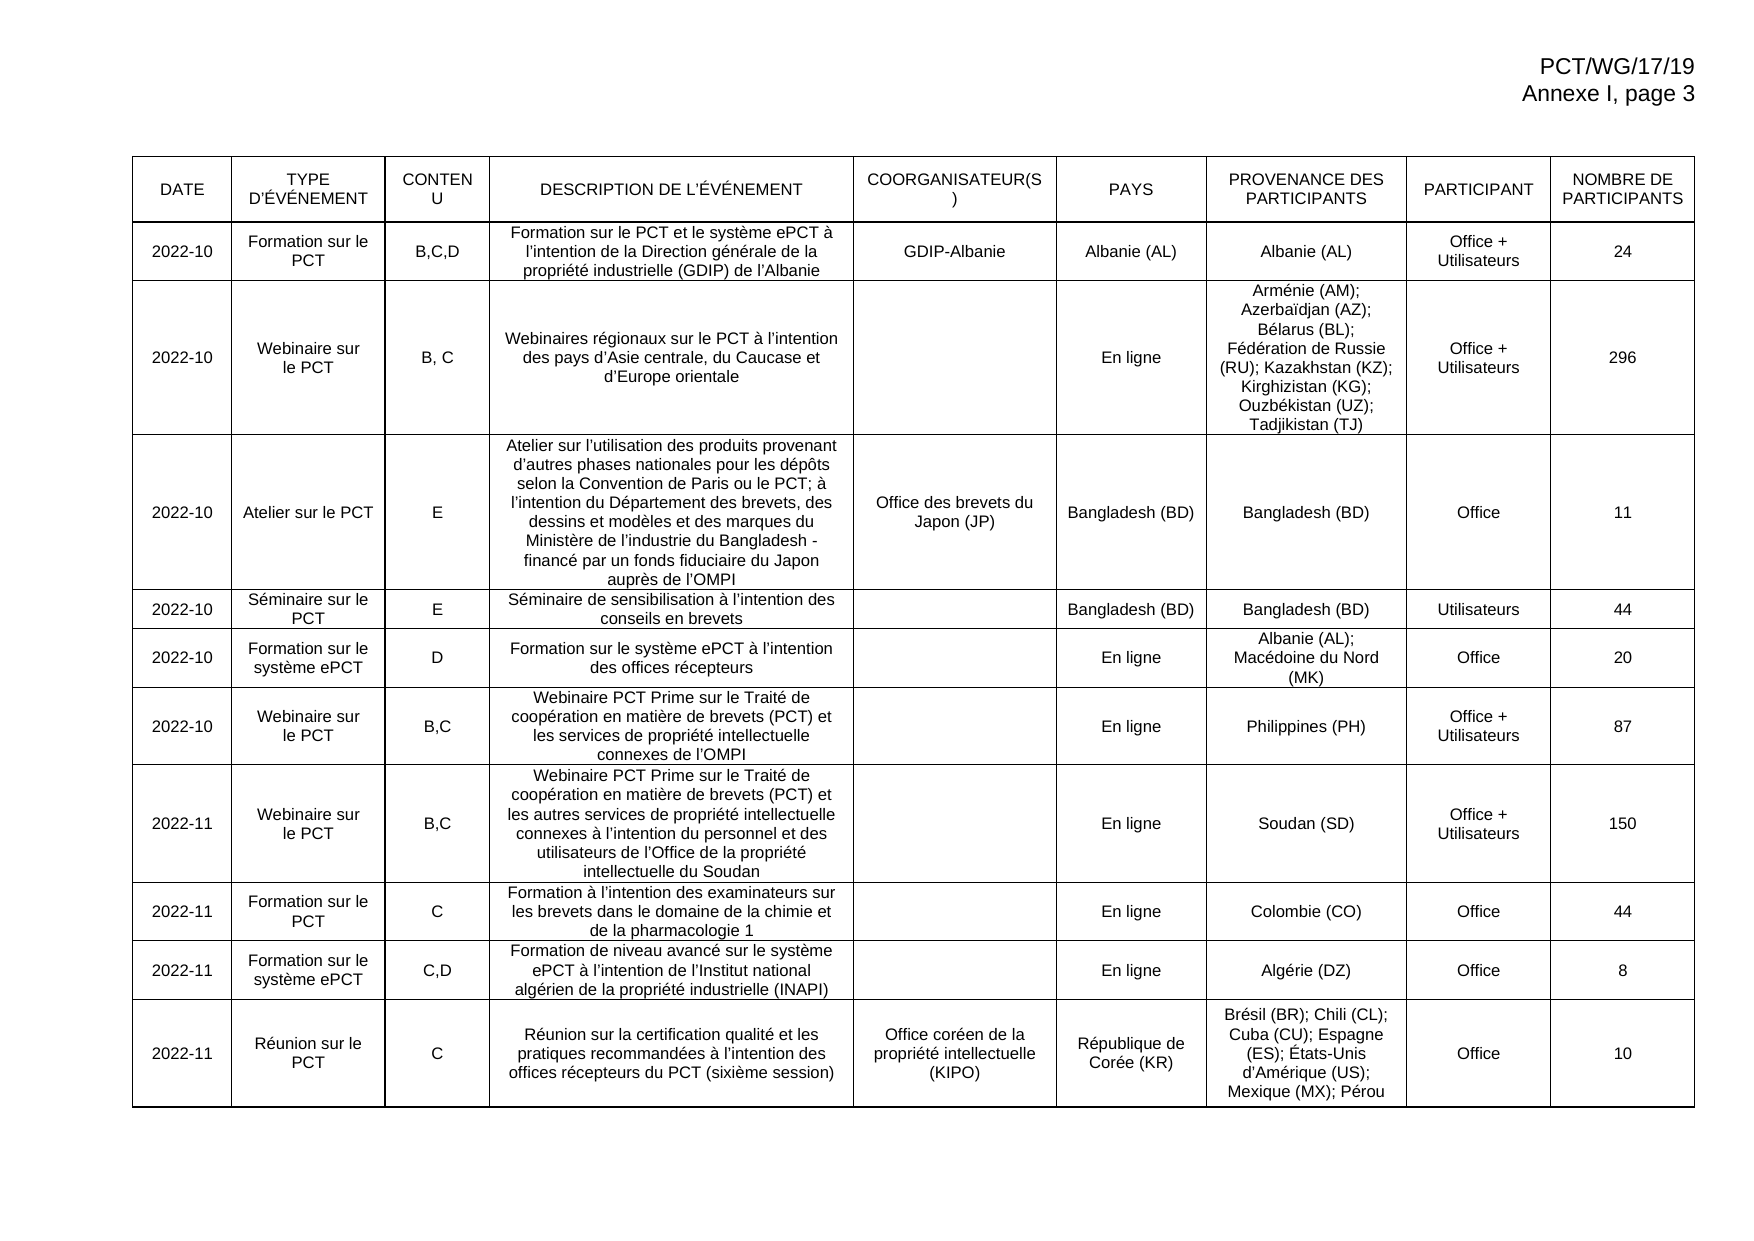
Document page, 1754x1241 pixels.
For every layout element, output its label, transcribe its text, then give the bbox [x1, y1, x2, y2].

table_cell Réunion sur le PCT [232, 1000, 384, 1106]
table_header Type d’événement [232, 157, 384, 221]
table_cell Formation de niveau avancé sur le système ePCT à l’intention de l’Institut national algérien de la propriété industrielle (INAPI) [490, 941, 853, 999]
table_cell Albanie (AL); Macédoine du Nord (MK) [1207, 629, 1406, 687]
table_cell Office [1407, 1000, 1550, 1106]
table_cell Formation sur le PCT [232, 223, 384, 280]
table_cell Albanie (AL) [1057, 223, 1206, 280]
table_cell En ligne [1057, 941, 1206, 999]
table_cell Utilisateurs [1407, 590, 1550, 628]
table_cell 2022-11 [133, 883, 231, 940]
table_cell 87 [1551, 688, 1694, 764]
table_cell 44 [1551, 883, 1694, 940]
table_header Description de l’événement [490, 157, 853, 221]
table_cell Formation sur le PCT [232, 883, 384, 940]
table_header Contenu [386, 157, 489, 221]
table_cell B,C [386, 688, 489, 764]
table_cell B,C [386, 765, 489, 882]
table_cell 8 [1551, 941, 1694, 999]
table_cell 2022-11 [133, 765, 231, 882]
table_cell Philippines (PH) [1207, 688, 1406, 764]
table_cell En ligne [1057, 688, 1206, 764]
table_header Pays [1057, 157, 1206, 221]
table_cell GDIP-Albanie [854, 223, 1056, 280]
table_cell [854, 1000, 1056, 1106]
table_header Date [133, 157, 231, 221]
table_cell 44 [1551, 590, 1694, 628]
table_cell Soudan (SD) [1207, 765, 1406, 882]
table_cell Webinaire PCT Prime sur le Traité de coopération en matière de brevets (PCT) et les autres services de propriété intellectuelle connexes à l’intention du personnel et des utilisateurs de l’Office de la propriété intellectuelle du Soudan [490, 765, 853, 882]
table_cell Bangladesh (BD) [1207, 590, 1406, 628]
table_cell Office des brevets du Japon (JP) [854, 435, 1056, 589]
table_cell Formation à l’intention des examinateurs sur les brevets dans le domaine de la chimie et de la pharmacologie 1 [490, 883, 853, 940]
table_cell 11 [1551, 435, 1694, 589]
table_cell Webinaires régionaux sur le PCT à l’intention des pays d’Asie centrale, du Caucase et d’Europe orientale [490, 281, 853, 434]
table_cell Webinaire PCT Prime sur le Traité de coopération en matière de brevets (PCT) et les services de propriété intellectuelle connexes de l’OMPI [490, 688, 853, 764]
table_cell 2022-10 [133, 590, 231, 628]
table_header Participant [1407, 157, 1550, 221]
table_cell Office + Utilisateurs [1407, 765, 1550, 882]
table_cell [854, 590, 1056, 628]
table_cell Webinaire sur le PCT [232, 281, 384, 434]
table_cell 150 [1551, 765, 1694, 882]
table_cell Atelier sur le PCT [232, 435, 384, 589]
table_cell C [386, 1000, 489, 1106]
table_cell Formation sur le système ePCT à l’intention des offices récepteurs [490, 629, 853, 687]
table_cell 2022-10 [133, 629, 231, 687]
table_cell Arménie (AM); Azerbaïdjan (AZ); Bélarus (BL); Fédération de Russie (RU); Kazakhstan (KZ); Kirghizistan (KG); Ouzbékistan (UZ); Tadjikistan (TJ) [1207, 281, 1406, 434]
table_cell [1207, 1000, 1406, 1106]
table_header Nombre de participants [1551, 157, 1694, 221]
table_cell 2022-10 [133, 435, 231, 589]
table_cell Formation sur le système ePCT [232, 629, 384, 687]
table_cell D [386, 629, 489, 687]
table_cell Office + Utilisateurs [1407, 223, 1550, 280]
table_cell 296 [1551, 281, 1694, 434]
table_cell Albanie (AL) [1207, 223, 1406, 280]
table_cell Algérie (DZ) [1207, 941, 1406, 999]
table_header Provenance des participants [1207, 157, 1406, 221]
table_cell 20 [1551, 629, 1694, 687]
table_cell [854, 281, 1056, 434]
table_cell Bangladesh (BD) [1057, 435, 1206, 589]
table_cell Séminaire sur le PCT [232, 590, 384, 628]
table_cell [490, 1000, 853, 1106]
table_cell 10 [1551, 1000, 1694, 1106]
table_cell Atelier sur l’utilisation des produits provenant d’autres phases nationales pour les dépôts selon la Convention de Paris ou le PCT; à l’intention du Département des brevets, des dessins et modèles et des marques du Ministère de l’industrie du Bangladesh - financé par un fonds fiduciaire du Japon auprès de l’OMPI [490, 435, 853, 589]
table_cell 2022-10 [133, 281, 231, 434]
table_cell République de Corée (KR) [1057, 1000, 1206, 1106]
table_cell Formation sur le système ePCT [232, 941, 384, 999]
table_cell E [386, 590, 489, 628]
table_cell C [386, 883, 489, 940]
table_cell Office [1407, 883, 1550, 940]
table_cell Office [1407, 435, 1550, 589]
table_cell Office + Utilisateurs [1407, 281, 1550, 434]
table_cell En ligne [1057, 629, 1206, 687]
table_cell E [386, 435, 489, 589]
table_cell 2022-10 [133, 223, 231, 280]
table_cell 2022-11 [133, 941, 231, 999]
table_cell Webinaire sur le PCT [232, 765, 384, 882]
table_cell Office [1407, 941, 1550, 999]
table_cell En ligne [1057, 281, 1206, 434]
table_cell [854, 629, 1056, 687]
table_cell En ligne [1057, 765, 1206, 882]
table_cell 24 [1551, 223, 1694, 280]
table_cell Webinaire sur le PCT [232, 688, 384, 764]
table_cell C,D [386, 941, 489, 999]
table_cell En ligne [1057, 883, 1206, 940]
table_cell Séminaire de sensibilisation à l’intention des conseils en brevets [490, 590, 853, 628]
table_cell Bangladesh (BD) [1057, 590, 1206, 628]
table_cell [854, 688, 1056, 764]
table_cell Bangladesh (BD) [1207, 435, 1406, 589]
table_cell [854, 765, 1056, 882]
table_cell Formation sur le PCT et le système ePCT à l’intention de la Direction générale de la propriété industrielle (GDIP) de l’Albanie [490, 223, 853, 280]
table_cell Colombie (CO) [1207, 883, 1406, 940]
table_cell [854, 941, 1056, 999]
table_cell B, C [386, 281, 489, 434]
table_header Coorganisateur(s) [854, 157, 1056, 221]
table_cell 2022-10 [133, 688, 231, 764]
table_cell Office + Utilisateurs [1407, 688, 1550, 764]
table_cell 2022-11 [133, 1000, 231, 1106]
table_cell Office [1407, 629, 1550, 687]
table_cell [854, 883, 1056, 940]
table_cell B,C,D [386, 223, 489, 280]
